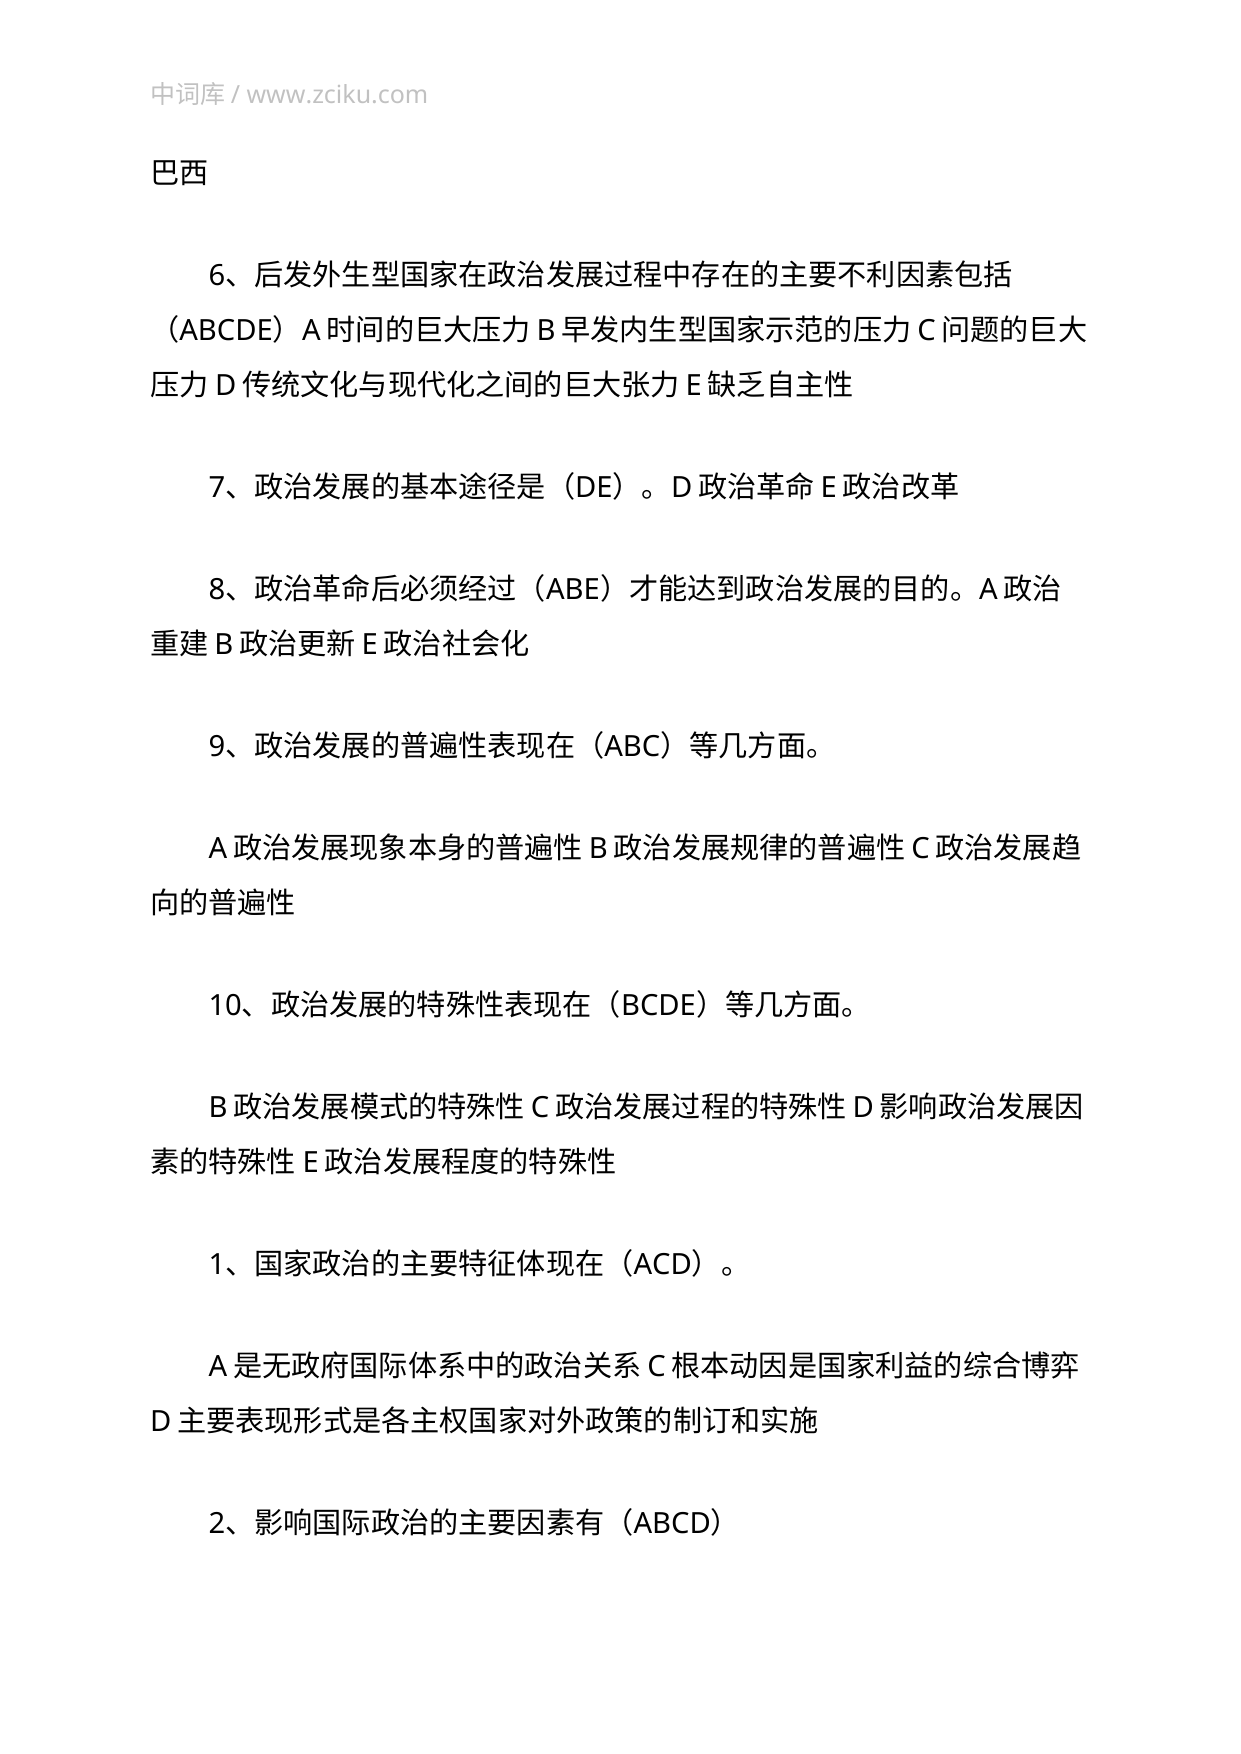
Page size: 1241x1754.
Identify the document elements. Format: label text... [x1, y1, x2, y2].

text A政治发展现象本身的普遍性B政治发展规律的普遍性C政治发展趋向的普遍性 [150, 825, 1090, 922]
text 7、政治发展的基本途径是（DE）。D政治革命E政治改革 [150, 464, 1090, 506]
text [150, 150, 1090, 192]
text 8、政治革命后必须经过（ABE）才能达到政治发展的目的。A政治重建B政治更新E政治社会化 [150, 566, 1090, 663]
text B政治发展模式的特殊性C政治发展过程的特殊性D影响政治发展因素的特殊性 E政治发展程度的特殊性 [150, 1083, 1090, 1181]
text 9、政治发展的普遍性表现在（ABC）等几方面。 [150, 723, 1090, 765]
text 10、政治发展的特殊性表现在（BCDE）等几方面。 [150, 981, 1090, 1024]
text A是无政府国际体系中的政治关系C根本动因是国家利益的综合博弈 D主要表现形式是各主权国家对外政策的制订和实施 [150, 1342, 1090, 1440]
text 6、后发外生型国家在政治发展过程中存在的主要不利因素包括（ABCDE）A时间的巨大压力B早发内生型国家示范的压力C问题的巨大压力 D传统文化与现代化之间的巨大张力E缺乏自主性 [150, 252, 1090, 404]
text 1、国家政治的主要特征体现在（ACD）。 [150, 1240, 1090, 1283]
text 2、影响国际政治的主要因素有（ABCD） [150, 1499, 1090, 1542]
